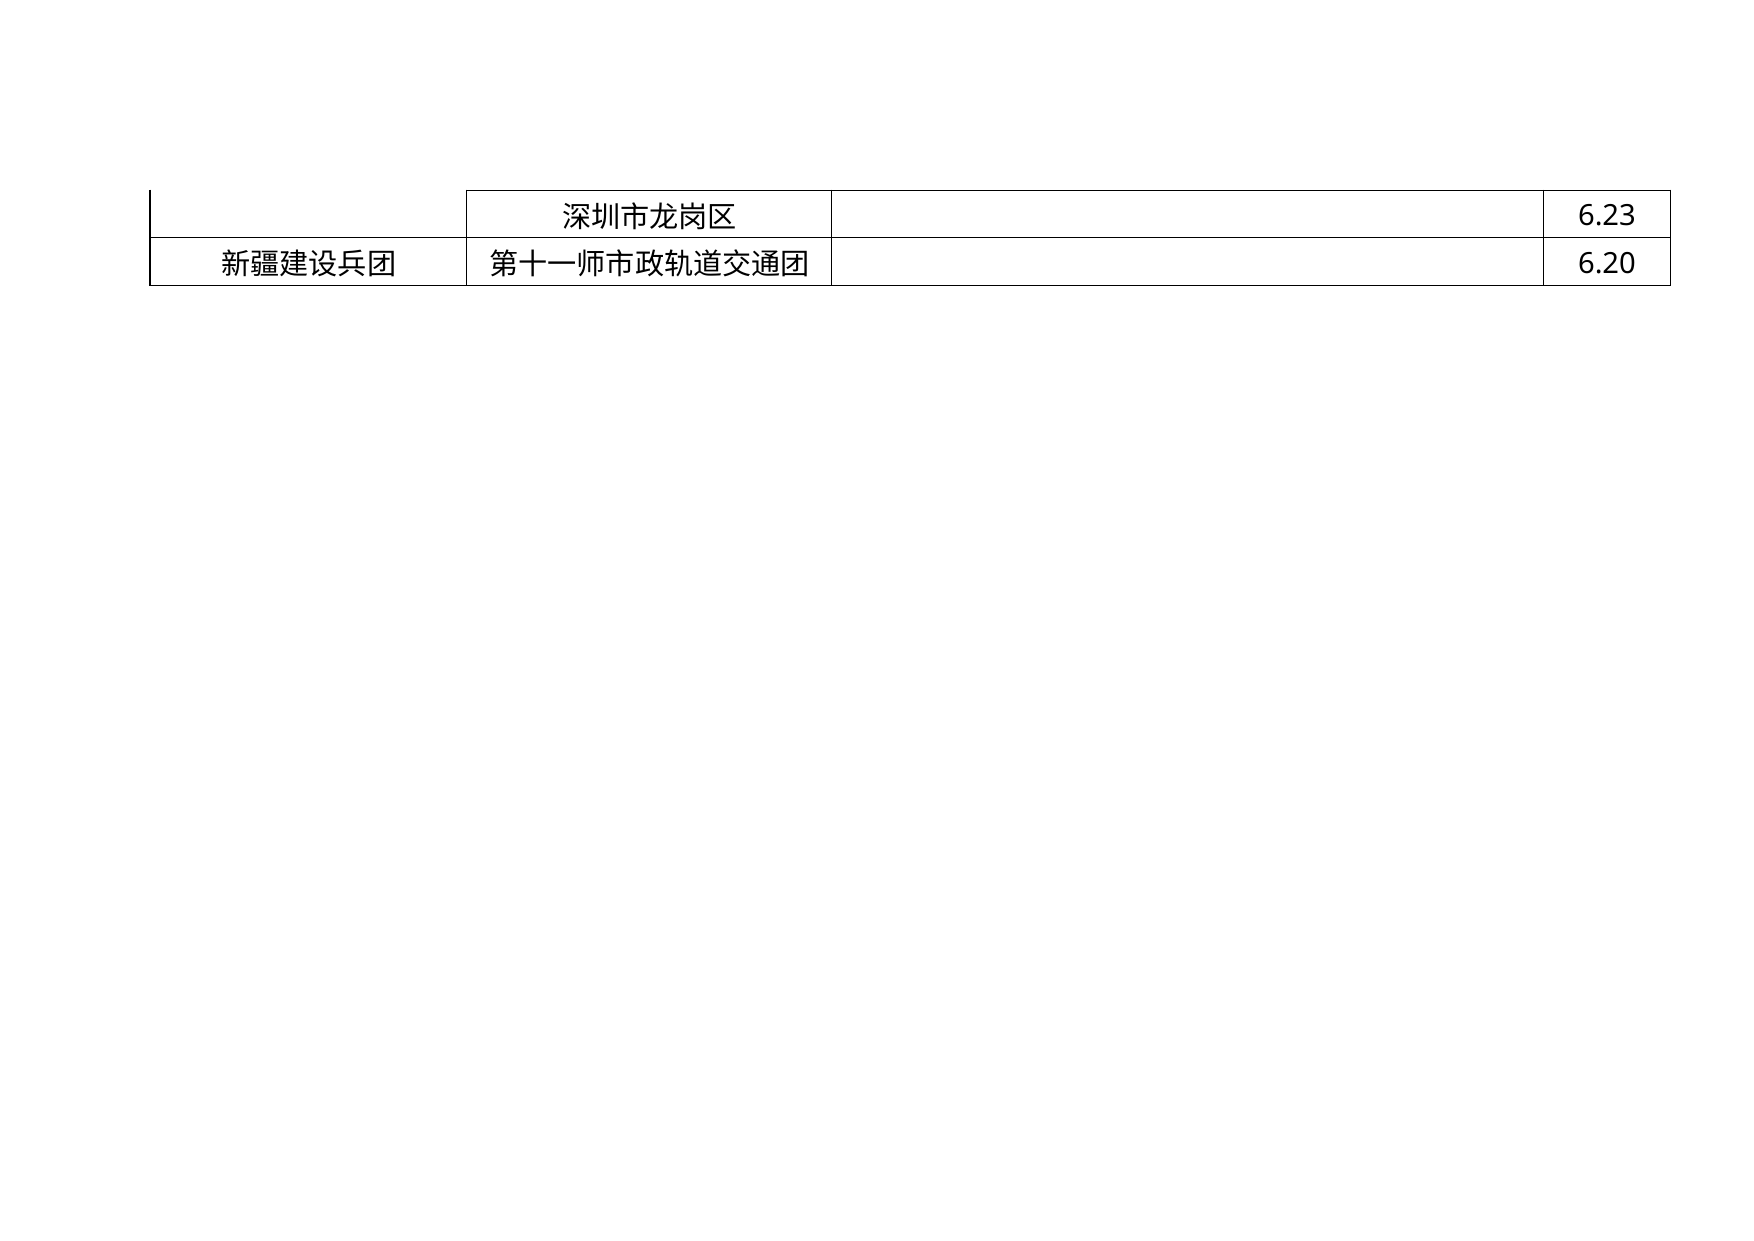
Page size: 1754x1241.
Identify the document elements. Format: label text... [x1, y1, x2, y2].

table_cell 6.20 [1544, 238, 1670, 285]
table_cell 深圳市龙岗区 [467, 191, 831, 237]
table_cell 第十一师市政轨道交通团 [467, 238, 831, 285]
table_cell 新疆建设兵团 [151, 238, 466, 285]
table_cell 6.23 [1544, 191, 1670, 237]
table_cell [832, 191, 1543, 237]
table_cell [832, 238, 1543, 285]
